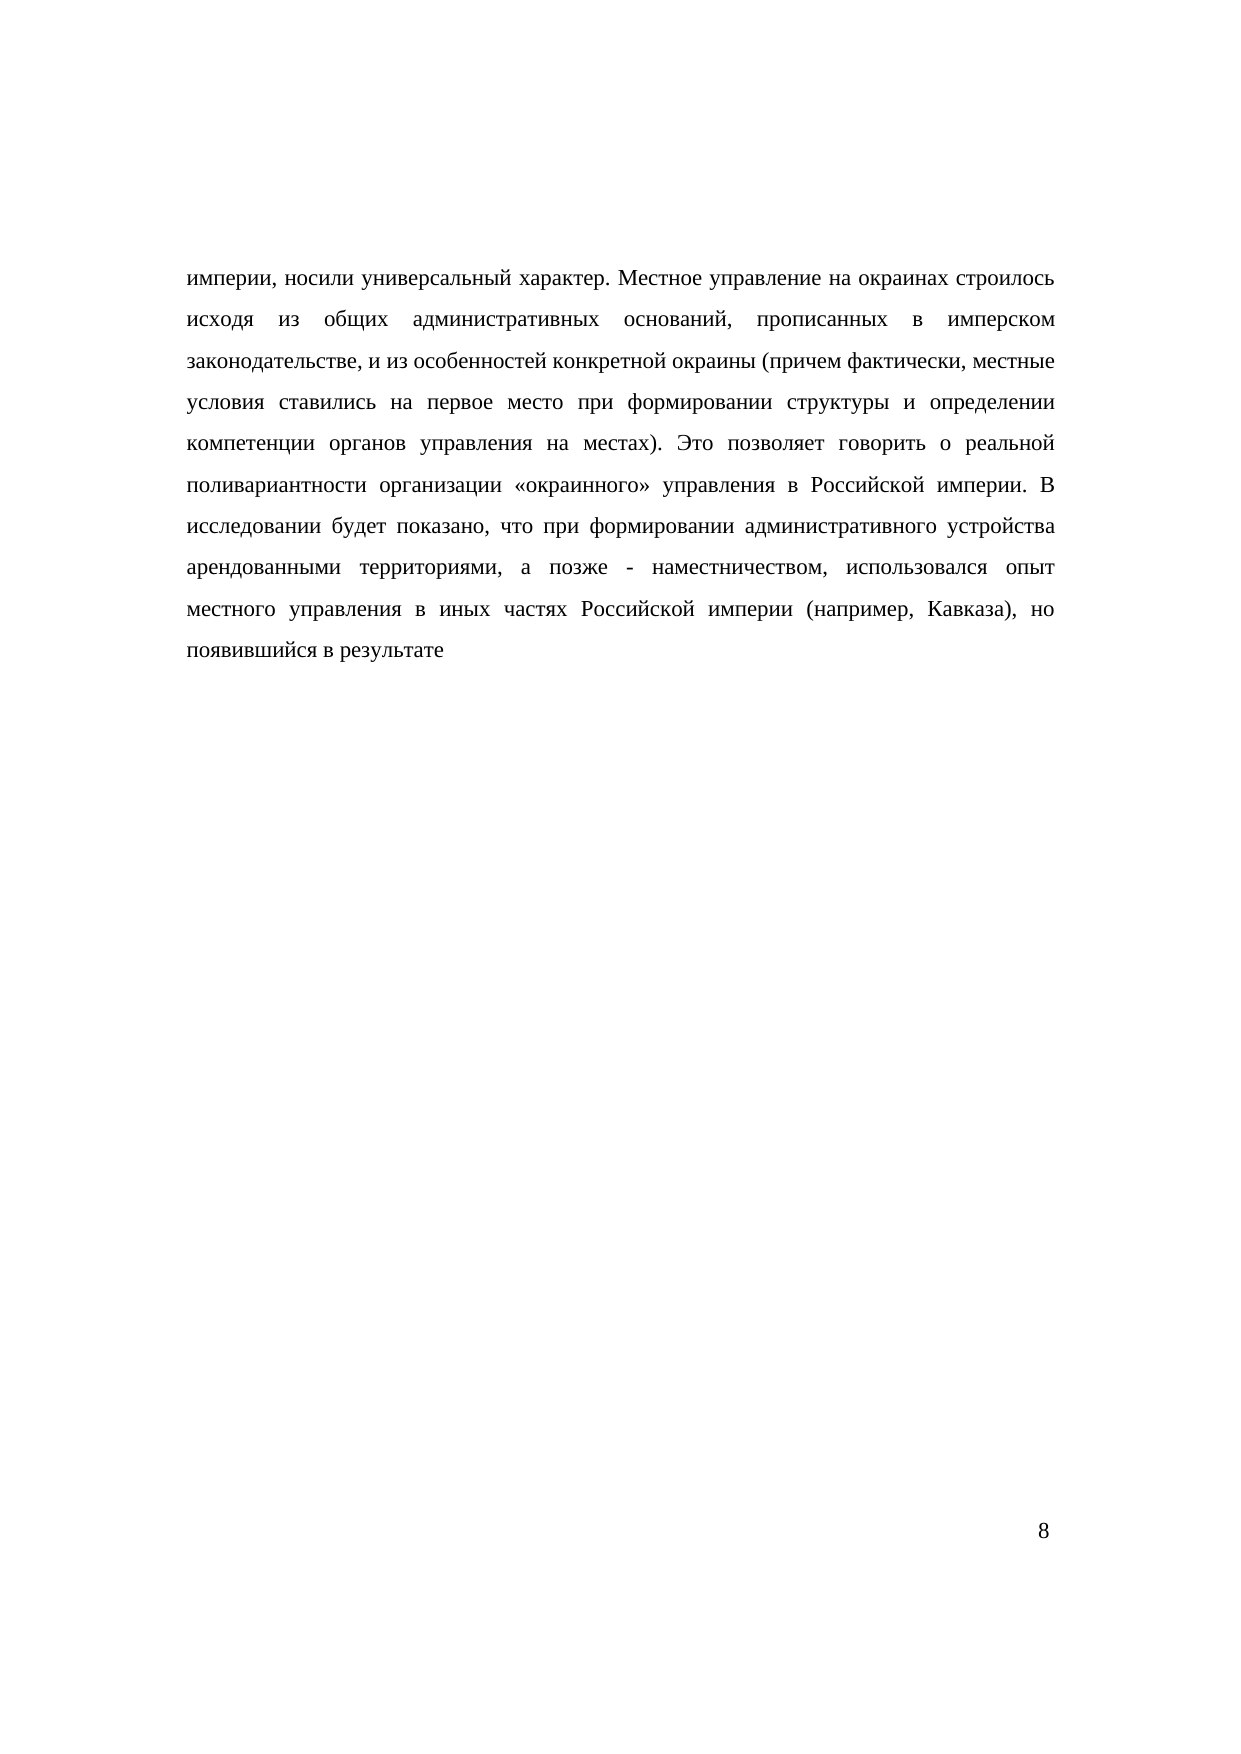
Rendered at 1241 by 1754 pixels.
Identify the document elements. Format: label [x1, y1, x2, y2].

text [186, 252, 1056, 666]
